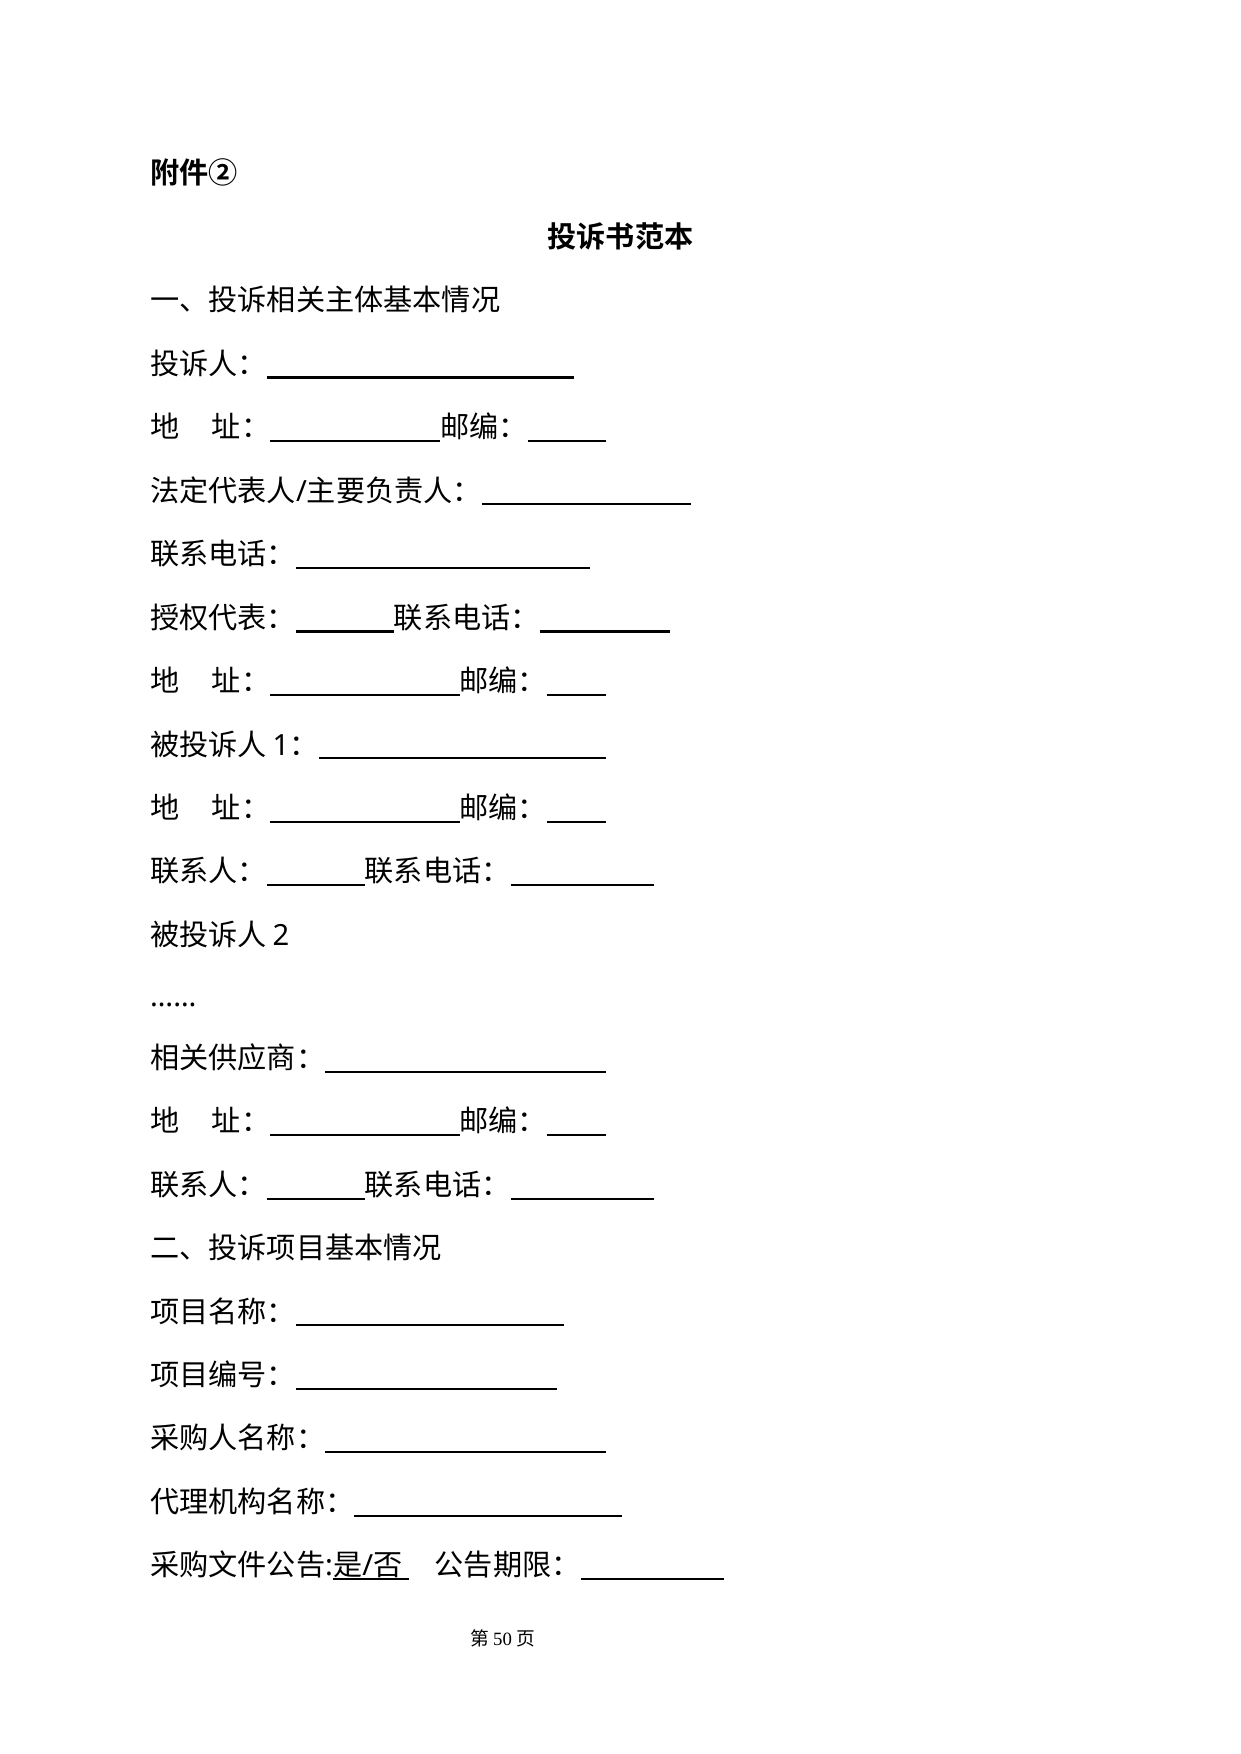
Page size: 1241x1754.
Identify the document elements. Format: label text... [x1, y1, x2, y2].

text 项目编号： [150, 1352, 1090, 1394]
text 联系人： 联系电话： [150, 848, 1090, 890]
text 法定代表人/主要负责人： [150, 467, 1090, 509]
text 一、投诉相关主体基本情况 [150, 277, 1090, 319]
text 联系电话： [150, 531, 1090, 573]
text 代理机构名称： [150, 1478, 1090, 1521]
text 被投诉人1： [150, 721, 1090, 763]
text 联系人： 联系电话： [150, 1161, 1090, 1204]
text 地 址： 邮编： [150, 1098, 1090, 1140]
text 投诉书范本 [150, 213, 1090, 256]
text 授权代表： 联系电话： [150, 594, 1090, 636]
text 地 址： 邮编： [150, 784, 1090, 827]
text 采购人名称： [150, 1415, 1090, 1457]
text 投诉人： [150, 340, 1090, 383]
text 采购文件公告:是/否 公告期限： [150, 1542, 1090, 1584]
text 地 址： 邮编： [150, 658, 1090, 700]
text 二、投诉项目基本情况 [150, 1225, 1090, 1267]
text 地 址： 邮编： [150, 404, 1090, 446]
text 项目名称： [150, 1288, 1090, 1331]
text 附件② [150, 150, 1090, 192]
text …… [150, 975, 1090, 1015]
text 相关供应商： [150, 1034, 1090, 1077]
text 被投诉人2 [150, 911, 1090, 954]
